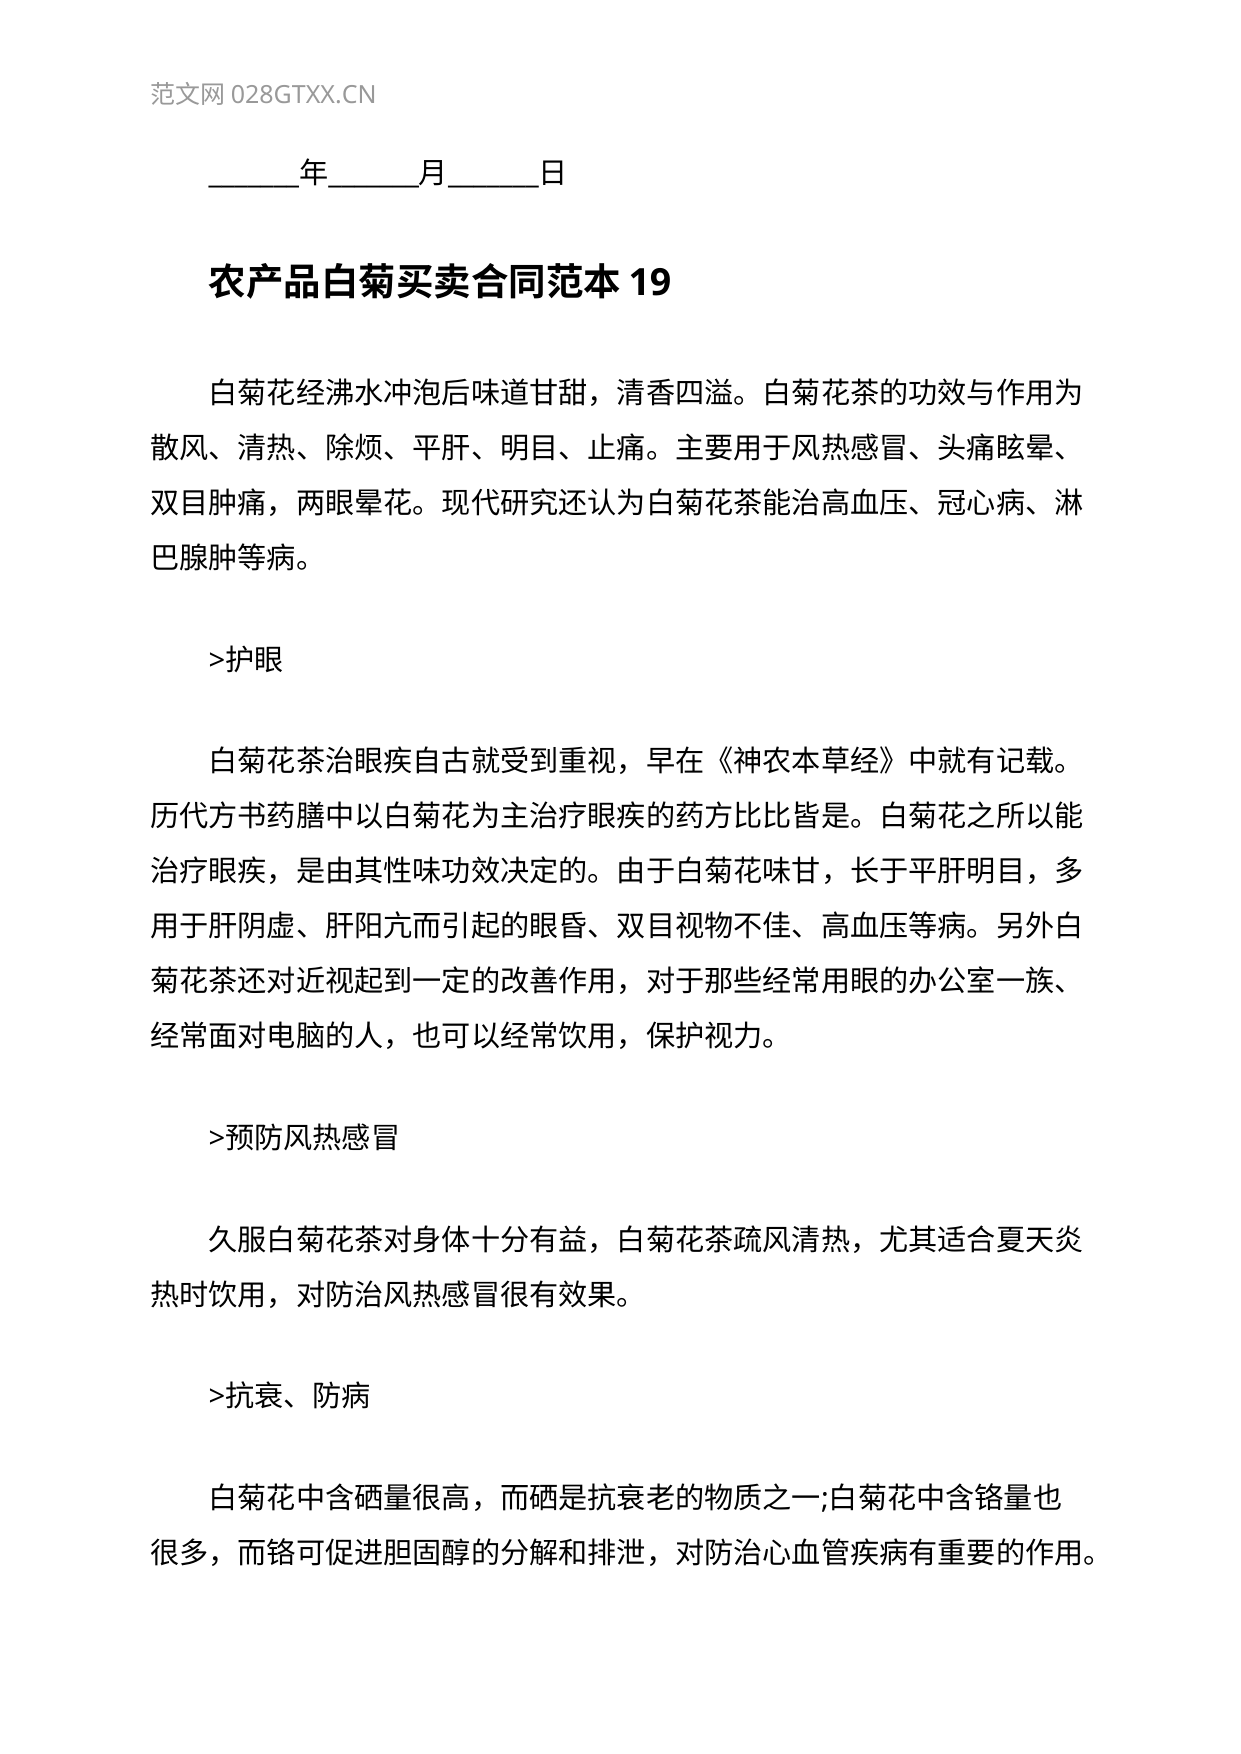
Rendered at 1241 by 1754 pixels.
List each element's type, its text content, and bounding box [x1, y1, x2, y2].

text 白菊花经沸水冲泡后味道甘甜，清香四溢。白菊花茶的功效与作用为散风、清热、除烦、平肝、明目、止痛。主要用于风热感冒、头痛眩晕、双目肿痛，两眼晕花。现代研究还认为白菊花茶能治高血压、冠心病、淋巴腺肿等病。 [150, 369, 1090, 577]
text 农产品白菊买卖合同范本19 [150, 252, 1090, 306]
text 白菊花茶治眼疾自古就受到重视，早在《神农本草经》中就有记载。历代方书药膳中以白菊花为主治疗眼疾的药方比比皆是。白菊花之所以能治疗眼疾，是由其性味功效决定的。由于白菊花味甘，长于平肝明目，多用于肝阴虚、肝阳亢而引起的眼昏、双目视物不佳、高血压等病。另外白菊花茶还对近视起到一定的改善作用，对于那些经常用眼的办公室一族、经常面对电脑的人，也可以经常饮用，保护视力。 [150, 738, 1090, 1055]
text >护眼 [150, 636, 1090, 678]
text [150, 1475, 1090, 1572]
text _______年_______月_______日 [150, 150, 1090, 192]
text 久服白菊花茶对身体十分有益，白菊花茶疏风清热，尤其适合夏天炎热时饮用，对防治风热感冒很有效果。 [150, 1216, 1090, 1313]
text >抗衰、防病 [150, 1373, 1090, 1415]
text >预防风热感冒 [150, 1114, 1090, 1157]
